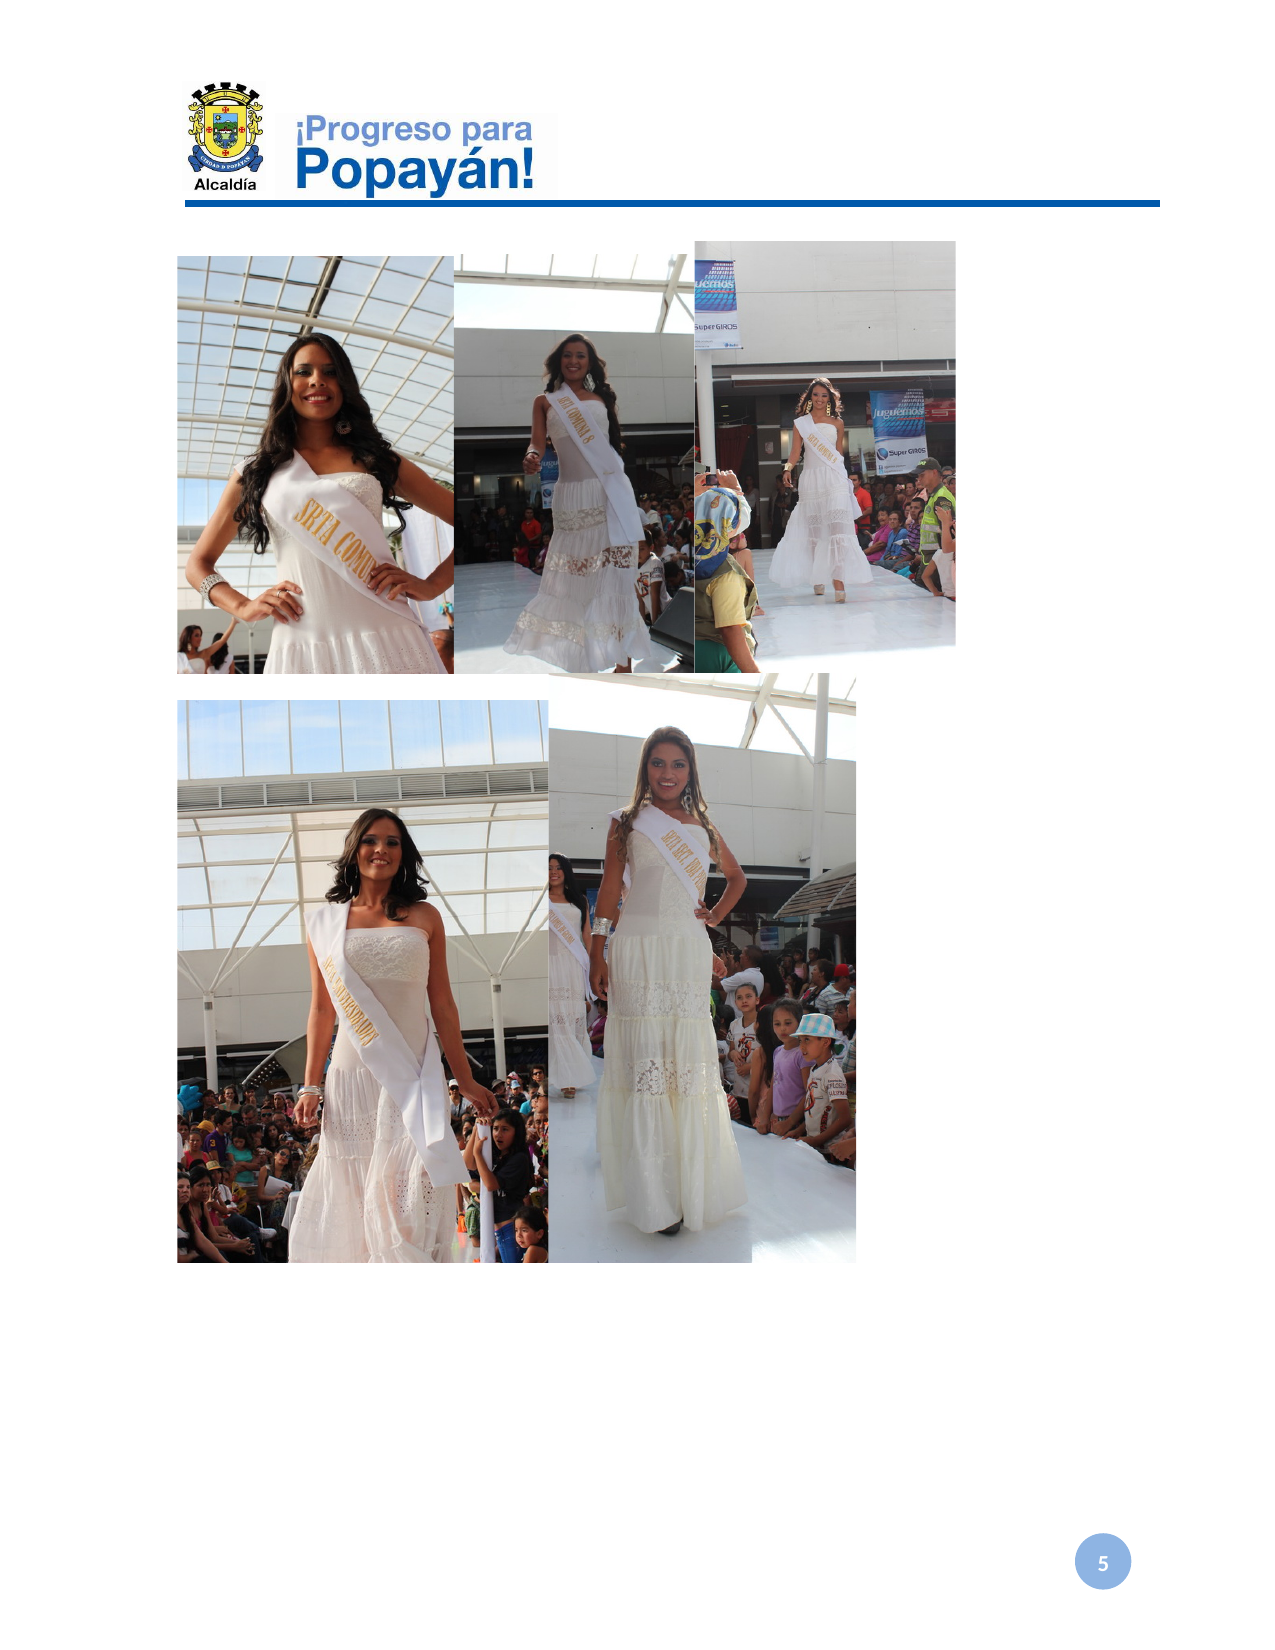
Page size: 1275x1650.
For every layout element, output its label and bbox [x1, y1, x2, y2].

picture [275, 113, 558, 199]
picture [185, 200, 1160, 207]
picture [182, 81, 266, 191]
picture [177, 241, 956, 1263]
